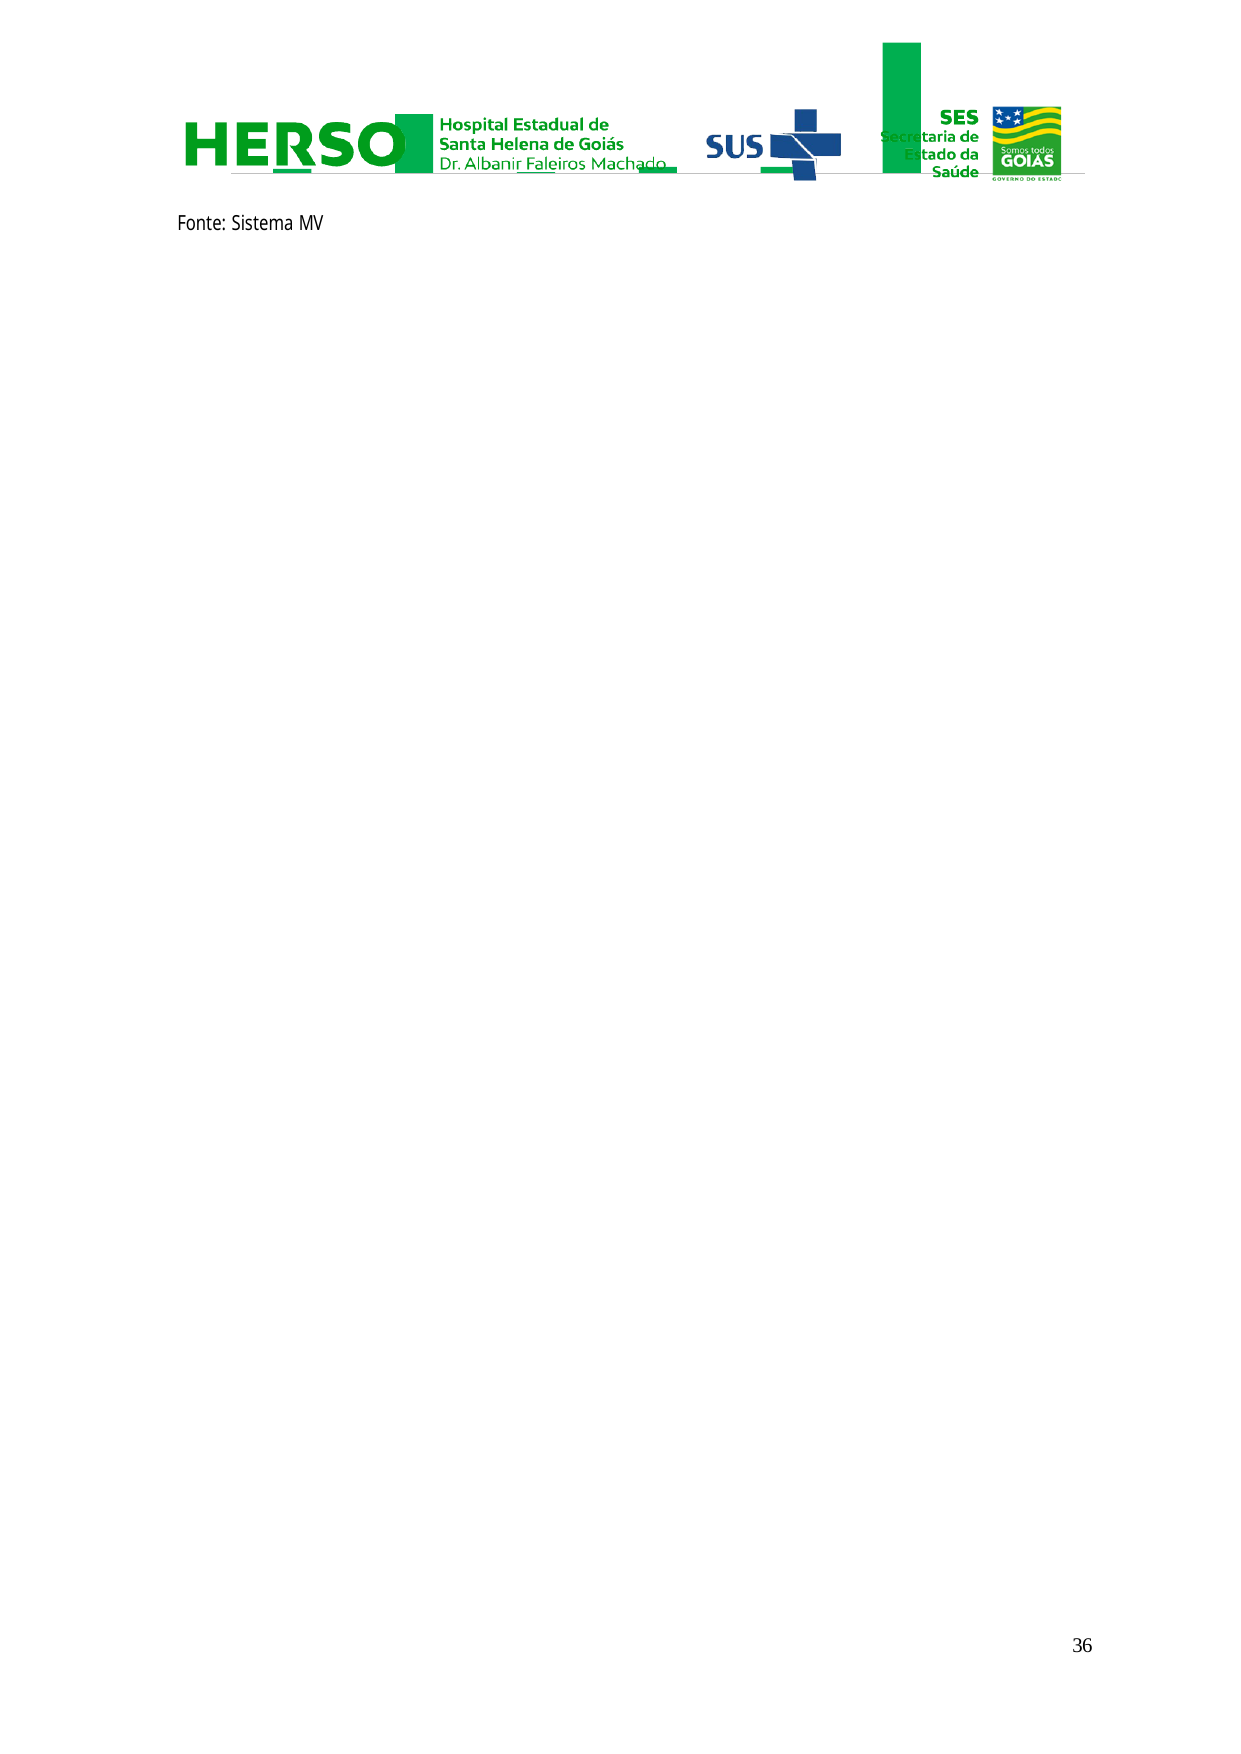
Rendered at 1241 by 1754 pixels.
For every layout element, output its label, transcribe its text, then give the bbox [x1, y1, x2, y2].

picture [185, 106, 1062, 181]
text Fonte: Sistema MV [177, 208, 1134, 237]
